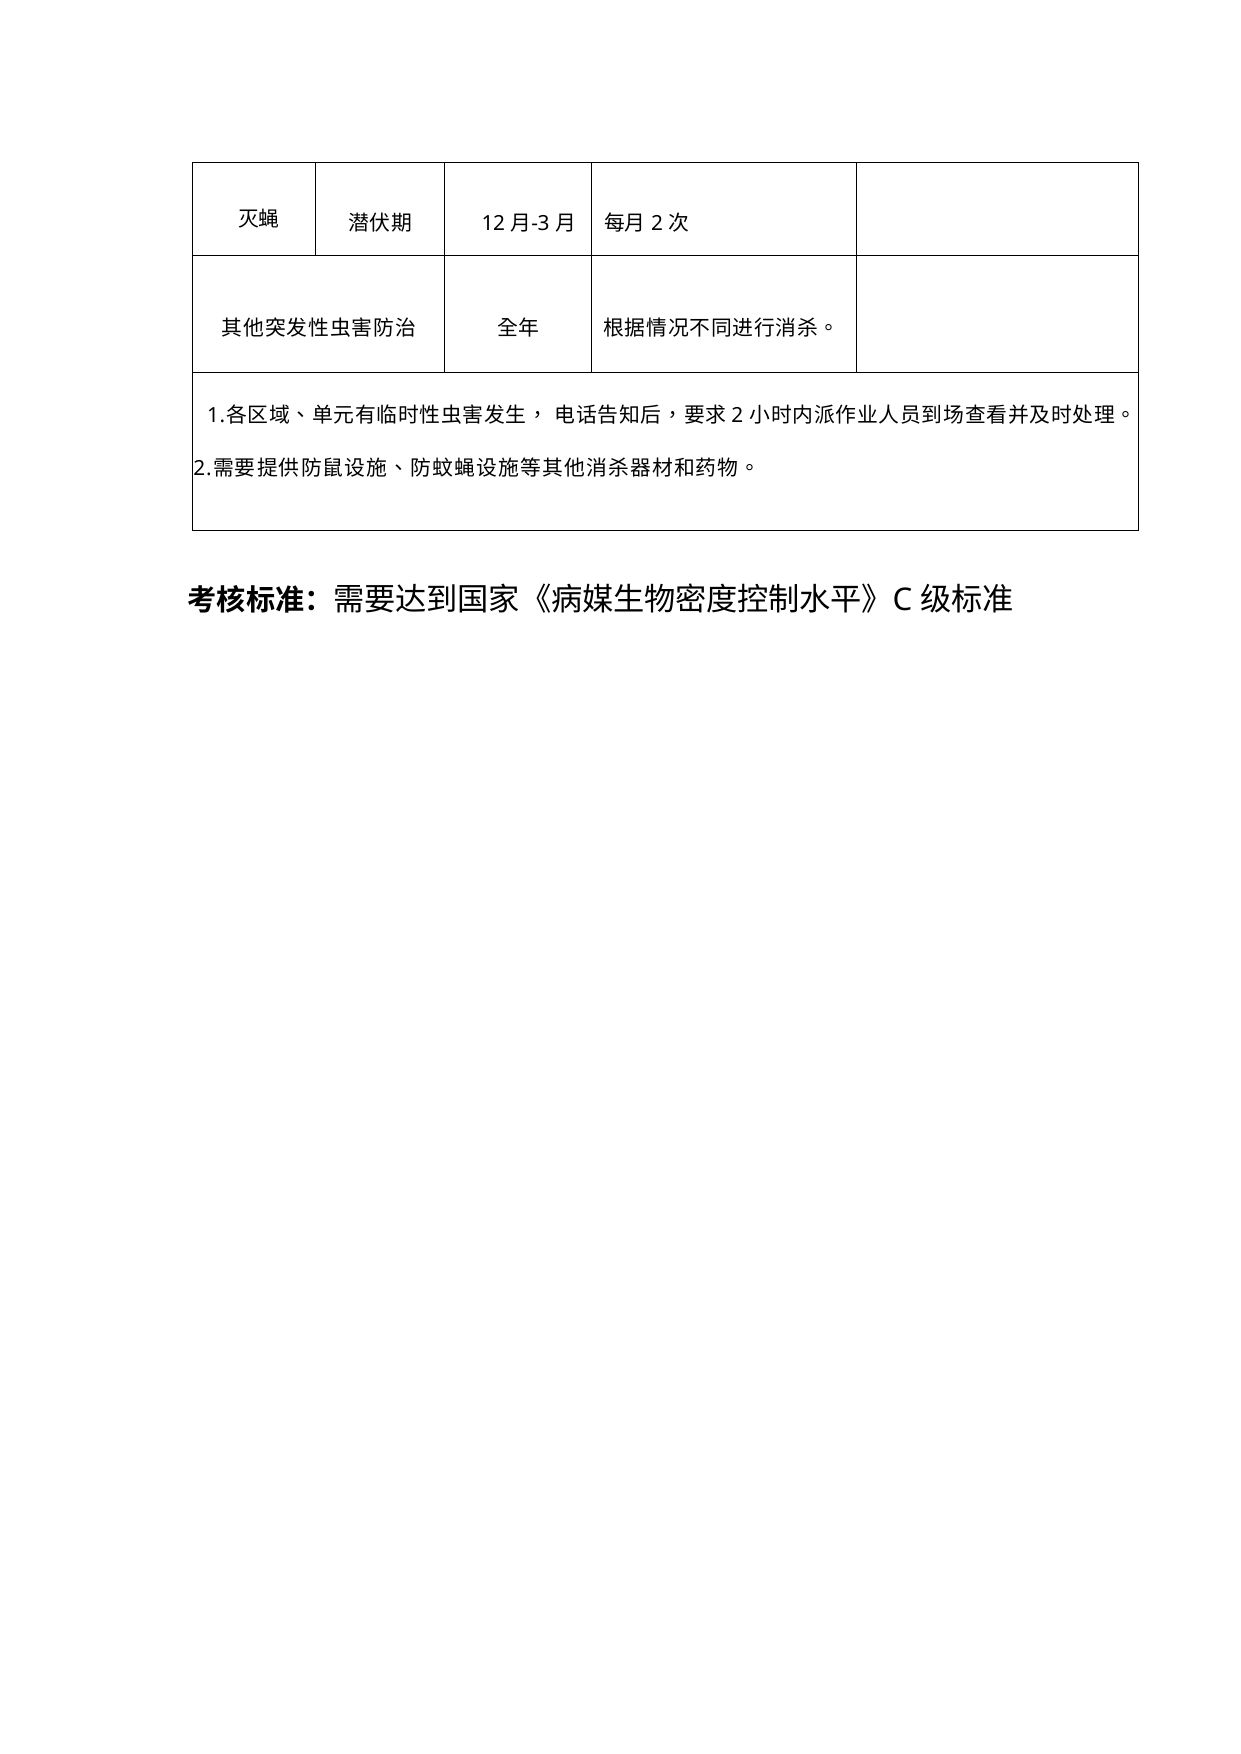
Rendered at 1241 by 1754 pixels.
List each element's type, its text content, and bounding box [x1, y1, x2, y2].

table_cell [857, 163, 1138, 255]
table_cell [857, 256, 1138, 372]
table_cell 潜伏期 [316, 163, 444, 255]
table_cell 每月 2 次 [592, 163, 856, 255]
table_cell 根据情况不同进行消杀。 [592, 256, 856, 372]
table_cell 灭蝇 [193, 163, 315, 255]
subtitle 考核标准：需要达到国家《病媒生物密度控制水平》C 级标准 [187, 564, 1053, 629]
table_cell 其他突发性虫害防治 [193, 256, 444, 372]
table_cell 12 月-3 月 [445, 163, 591, 255]
table_cell 1.各区域、单元有临时性虫害发生， 电话告知后，要求2 小时内派作业人员到场查看并及时处理。 2.需要提供防鼠设施、防蚊蝇设施等其他消杀器材和药物。 [193, 373, 1138, 530]
table_cell 全年 [445, 256, 591, 372]
